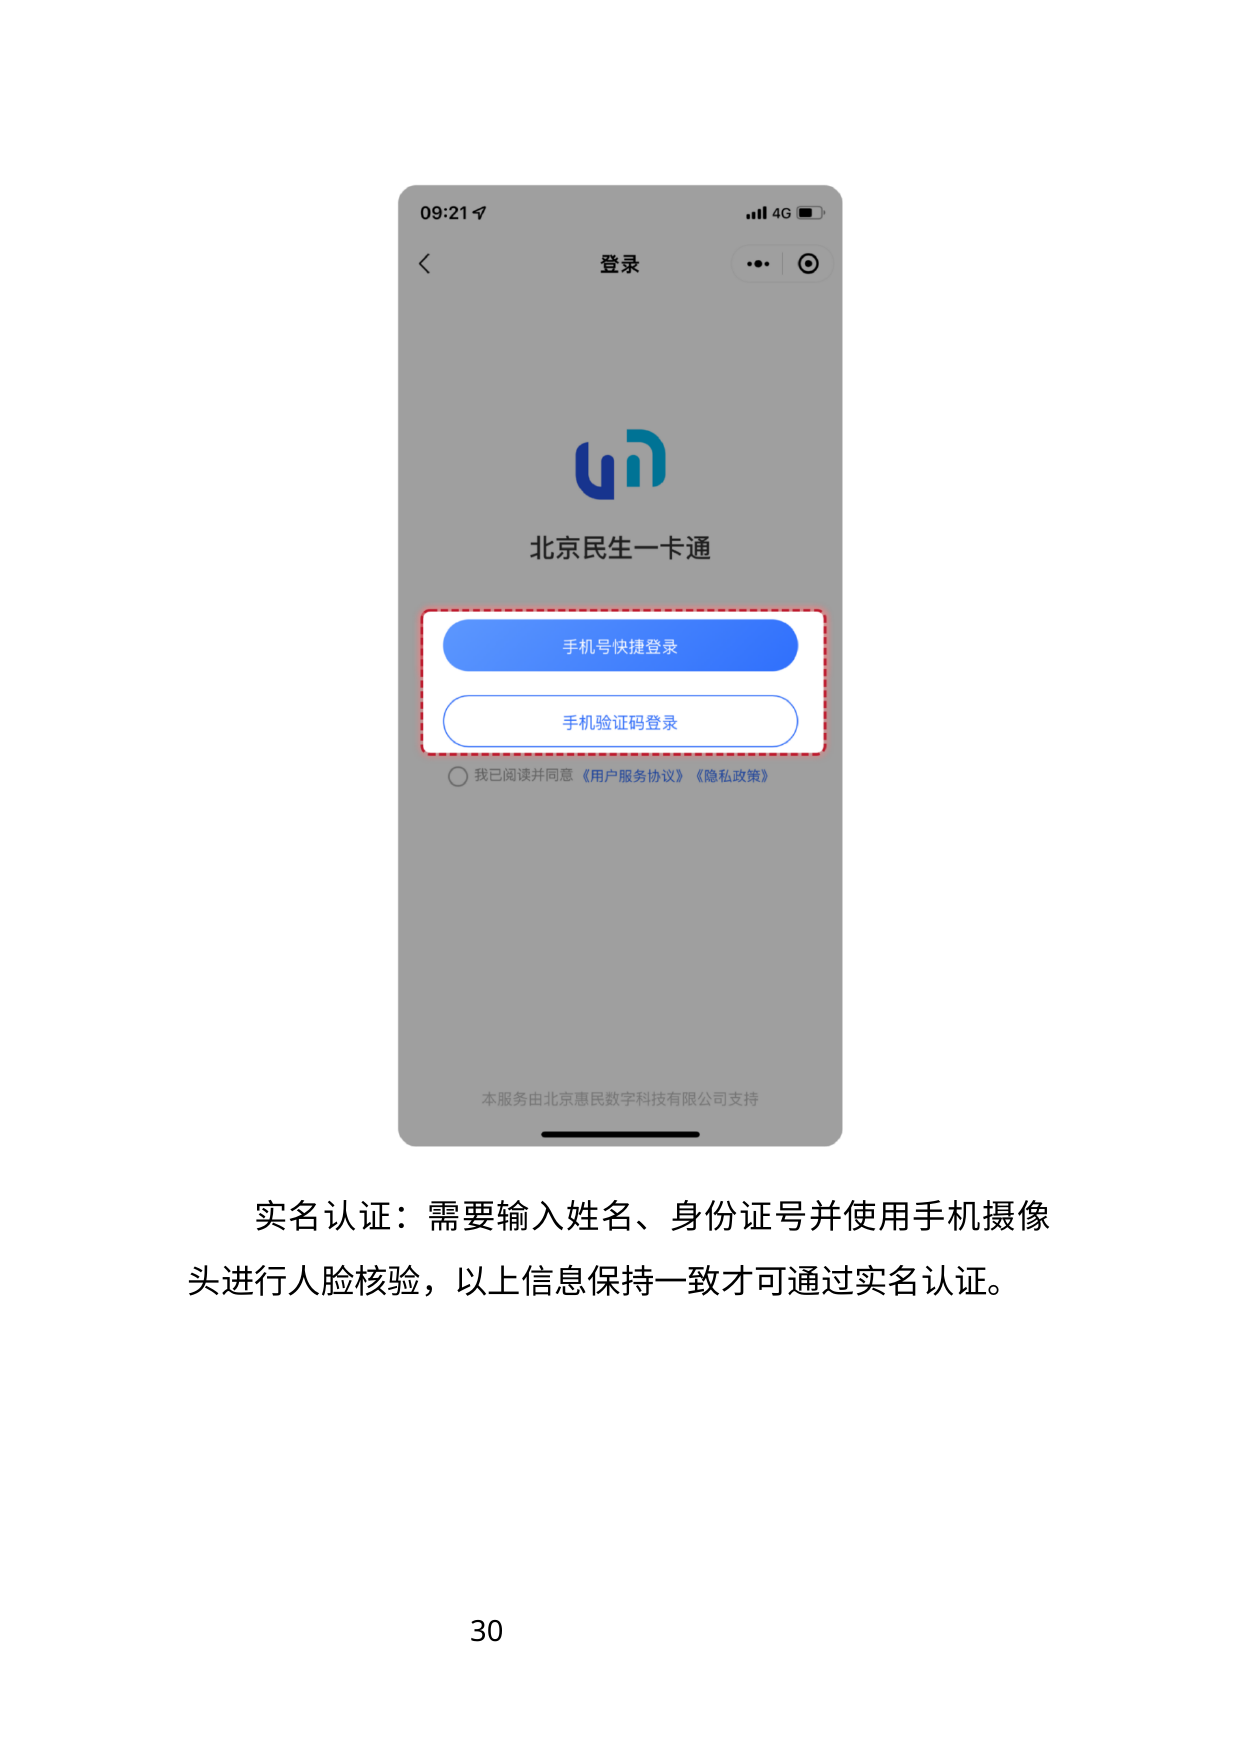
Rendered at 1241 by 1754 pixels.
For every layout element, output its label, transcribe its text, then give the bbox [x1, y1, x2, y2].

picture [374, 162, 866, 1170]
text 实名认证：需要输入姓名、身份证号并使用手机摄像头进行人脸核验，以上信息保持一致才可通过实名认证。 [187, 1182, 1053, 1312]
